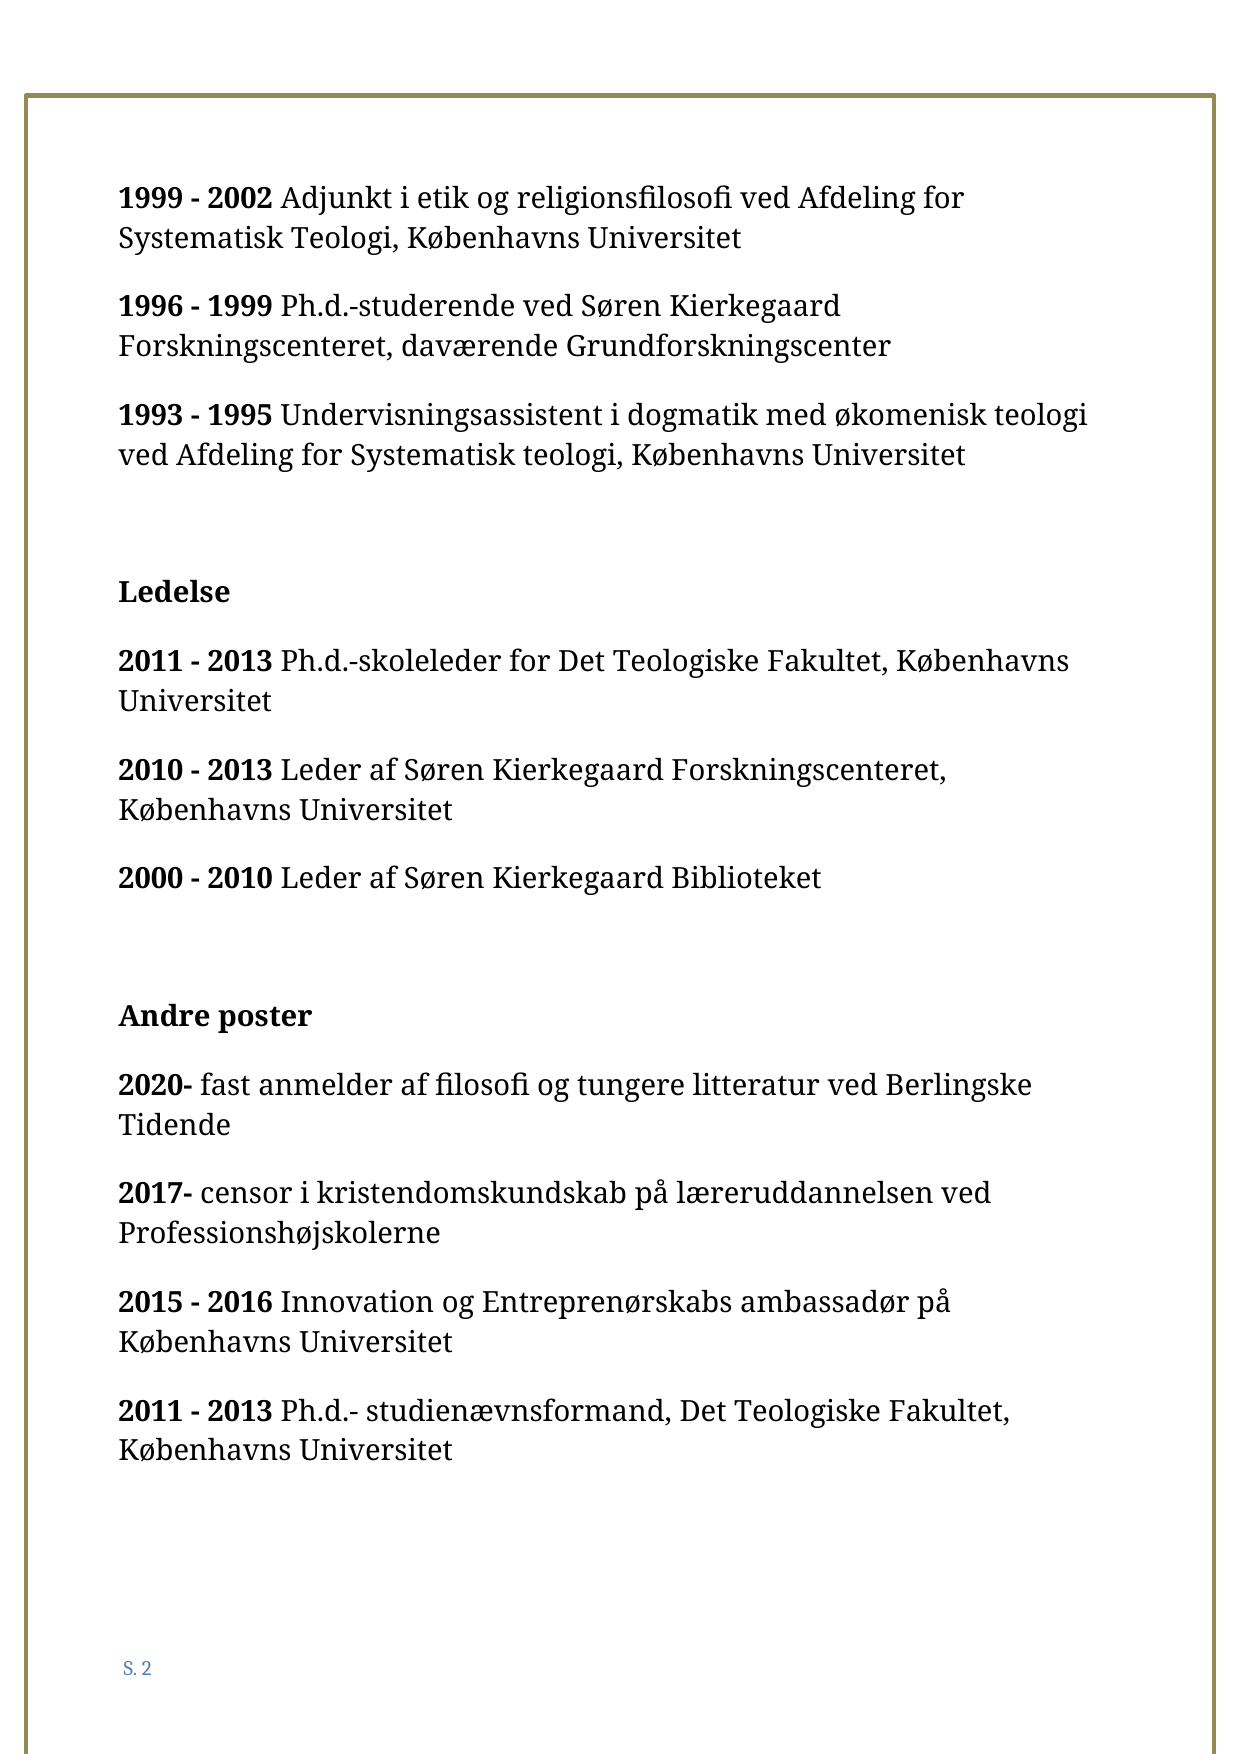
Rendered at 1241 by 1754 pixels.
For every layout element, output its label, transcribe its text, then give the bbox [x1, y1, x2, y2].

text Ledelse [118, 572, 1122, 611]
text 1999 - 2002 Adjunkt i etik og religionsfilosofi ved Afdeling for Systematisk Teologi, Københavns Universitet [118, 177, 1122, 257]
text 2000 - 2010 Leder af Søren Kierkegaard Biblioteket [118, 858, 1122, 897]
text 2020- fast anmelder af filosofi og tungere litteratur ved Berlingske Tidende [118, 1064, 1122, 1143]
text Andre poster [118, 995, 1122, 1035]
text 1993 - 1995 Undervisningsassistent i dogmatik med økomenisk teologi ved Afdeling for Systematisk teologi, Københavns Universitet [118, 394, 1122, 474]
text 2010 - 2013 Leder af Søren Kierkegaard Forskningscenteret, Københavns Universitet [118, 749, 1122, 828]
text 2015 - 2016 Innovation og Entreprenørskabs ambassadør på Københavns Universitet [118, 1281, 1122, 1361]
text 2011 - 2013 Ph.d.- studienævnsformand, Det Teologiske Fakultet, Københavns Universitet [118, 1390, 1122, 1469]
text 2017- censor i kristendomskundskab på læreruddannelsen ved Professionshøjskolerne [118, 1173, 1122, 1252]
text 2011 - 2013 Ph.d.-skoleleder for Det Teologiske Fakultet, Københavns Universitet [118, 641, 1122, 720]
text 1996 - 1999 Ph.d.-studerende ved Søren Kierkegaard Forskningscenteret, daværende Grundforskningscenter [118, 286, 1122, 365]
